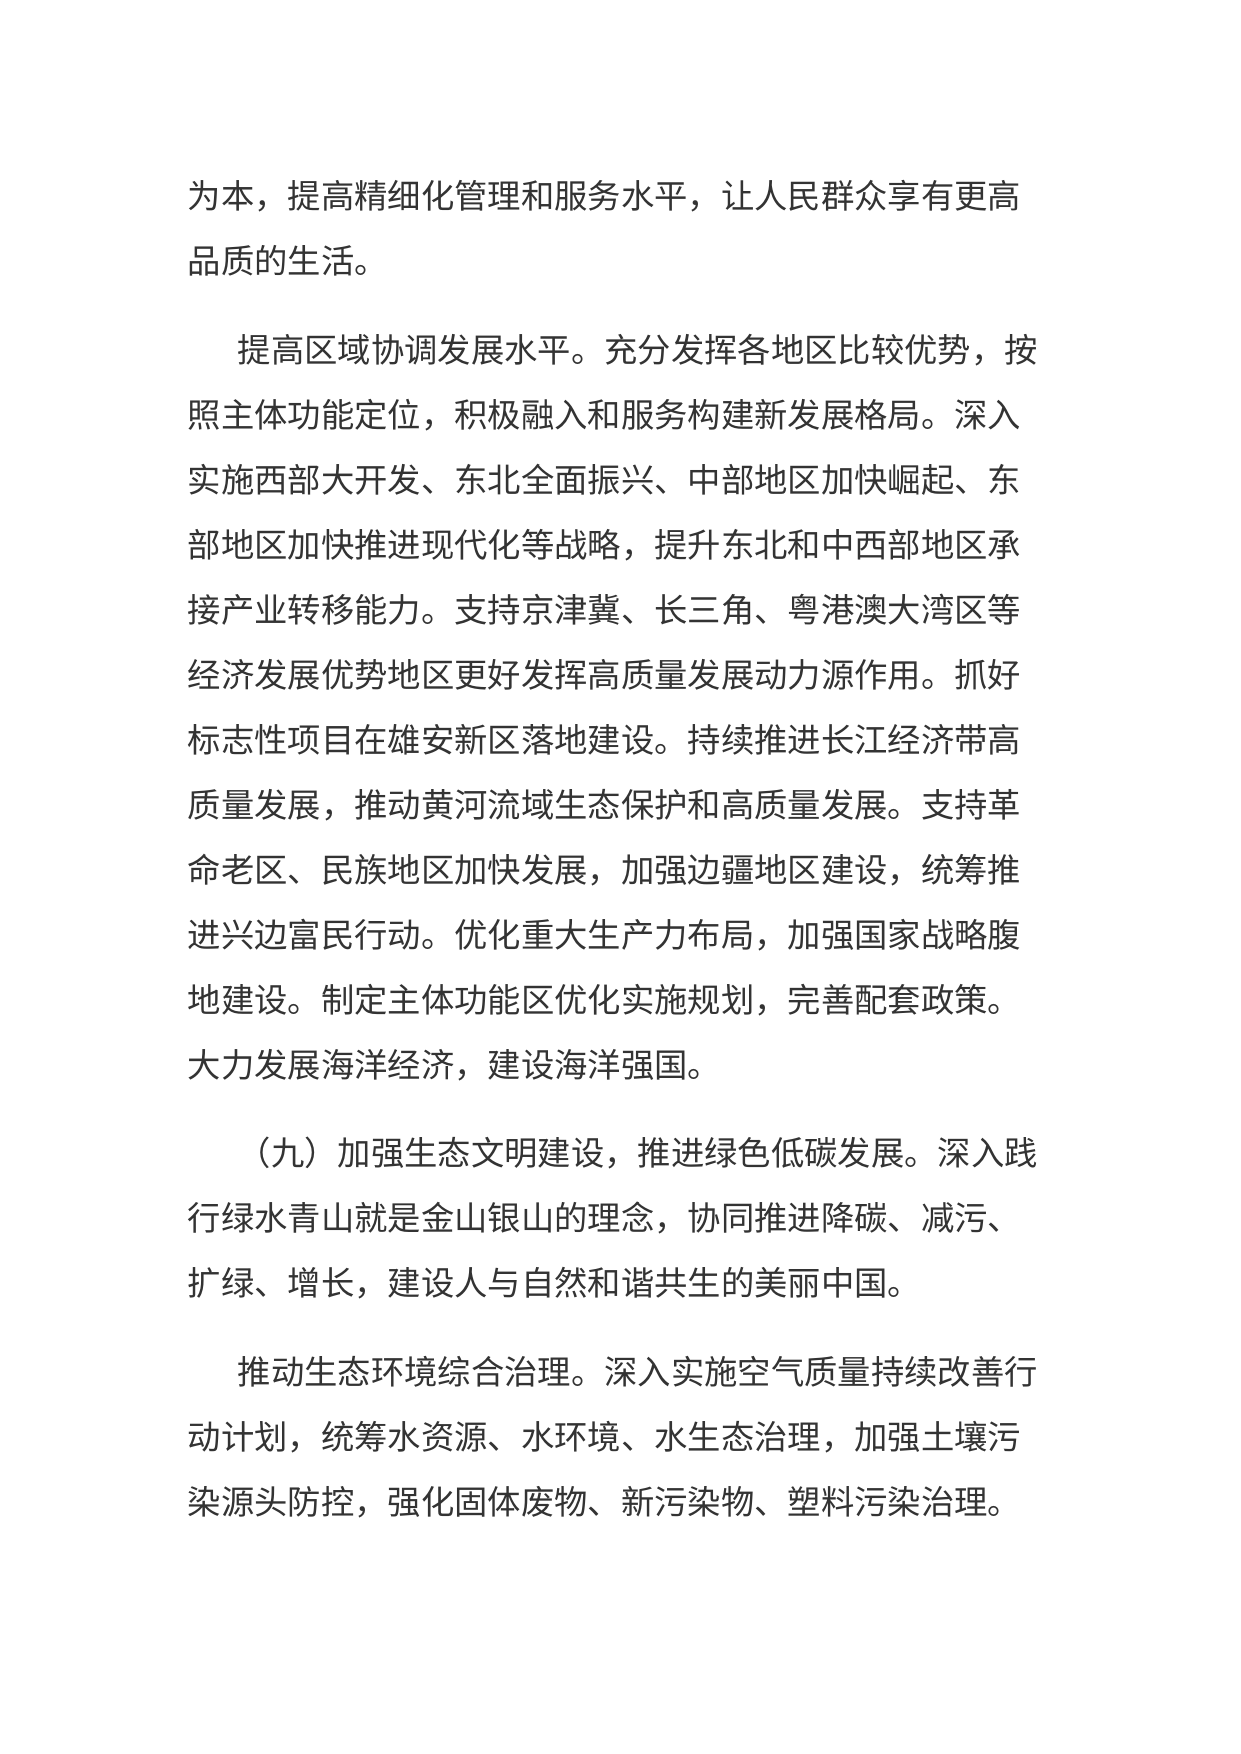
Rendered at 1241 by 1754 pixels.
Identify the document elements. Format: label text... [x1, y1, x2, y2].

text （九）加强生态文明建设，推进绿色低碳发展。深入践行绿水青山就是金山银山的理念，协同推进降碳、减污、扩绿、增长，建设人与自然和谐共生的美丽中国。 [187, 1119, 1053, 1314]
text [187, 1337, 1053, 1532]
text 提高区域协调发展水平。充分发挥各地区比较优势，按照主体功能定位，积极融入和服务构建新发展格局。深入实施西部大开发、东北全面振兴、中部地区加快崛起、东部地区加快推进现代化等战略，提升东北和中西部地区承接产业转移能力。支持京津冀、长三角、粤港澳大湾区等经济发展优势地区更好发挥高质量发展动力源作用。抓好标志性项目在雄安新区落地建设。持续推进长江经济带高质量发展，推动黄河流域生态保护和高质量发展。支持革命老区、民族地区加快发展，加强边疆地区建设，统筹推进兴边富民行动。优化重大生产力布局，加强国家战略腹地建设。制定主体功能区优化实施规划，完善配套政策。大力发展海洋经济，建设海洋强国。 [187, 315, 1053, 1095]
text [187, 162, 1053, 292]
